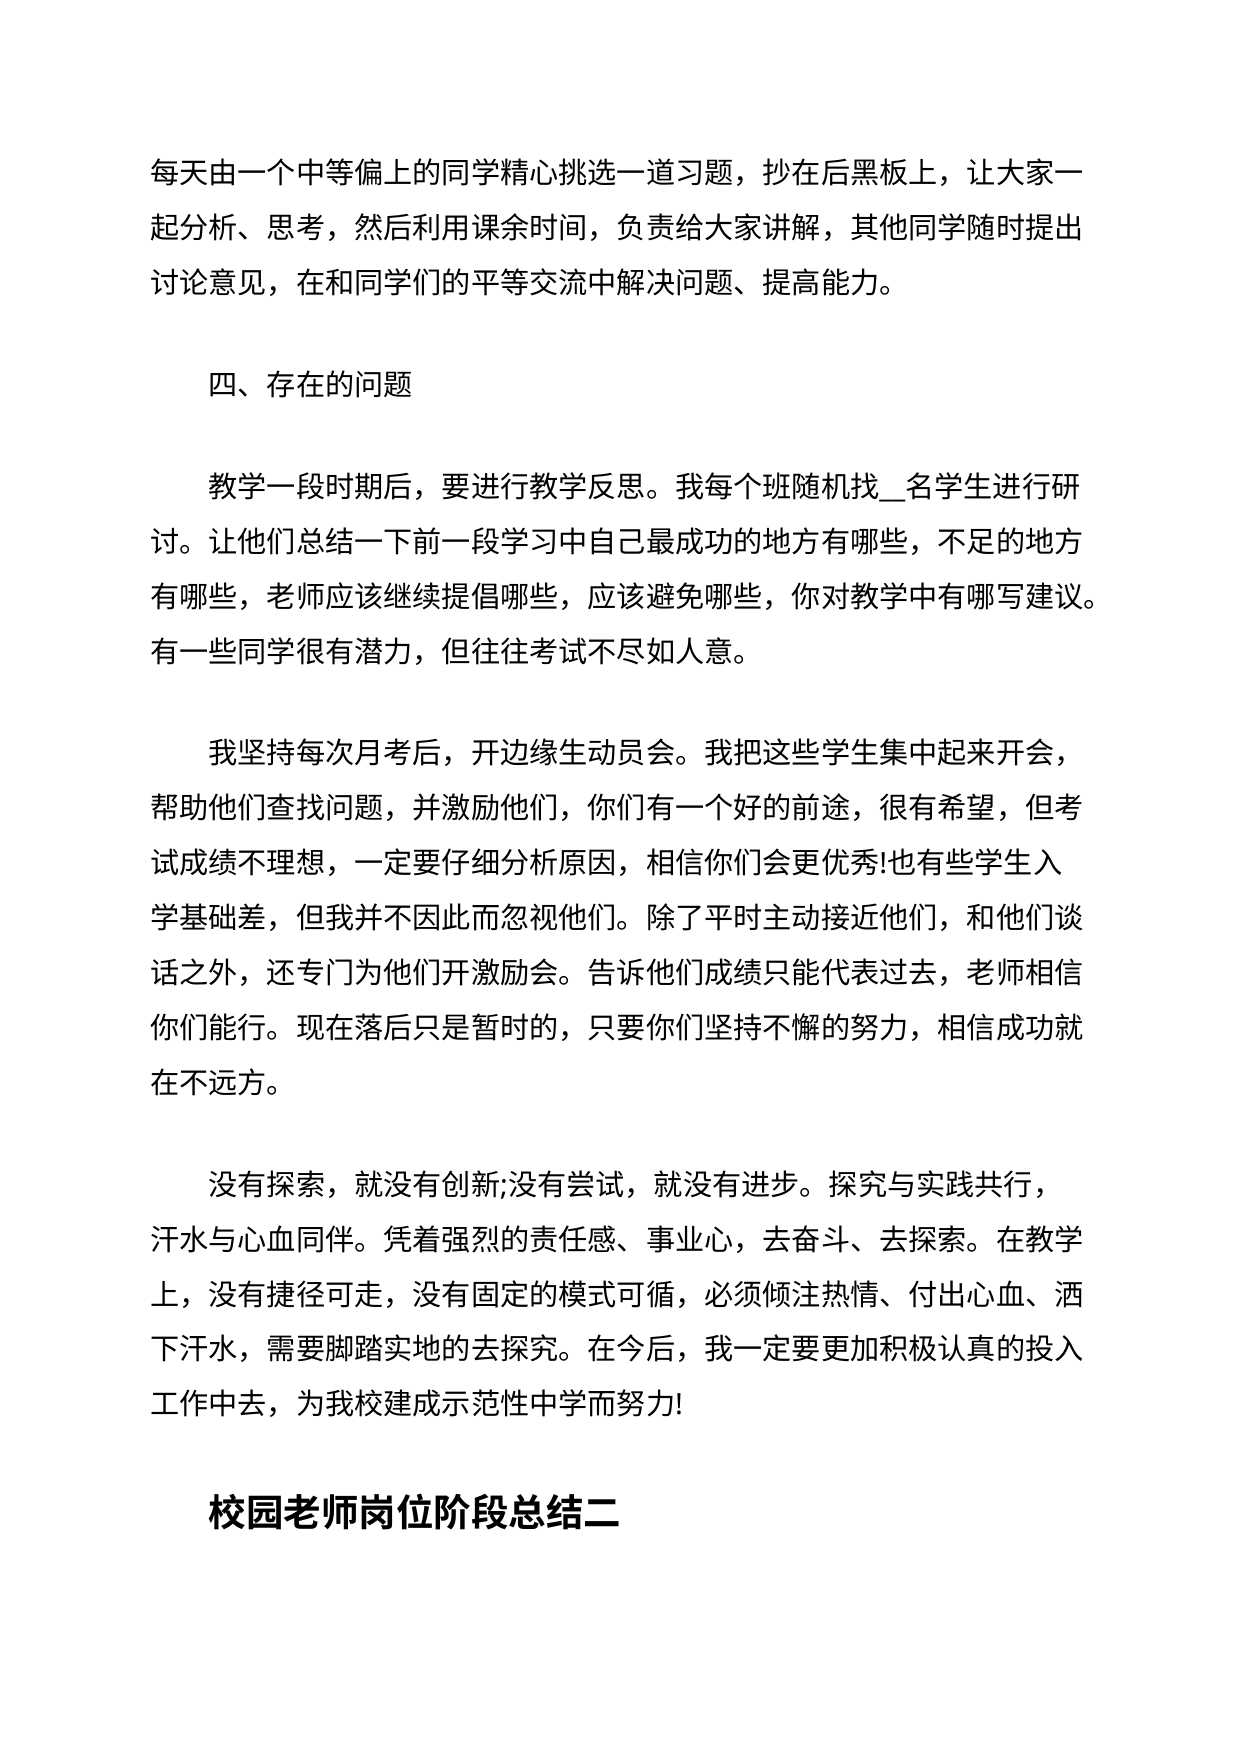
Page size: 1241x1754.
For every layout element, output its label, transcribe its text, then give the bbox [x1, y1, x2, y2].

text 校园老师岗位阶段总结二 [150, 1483, 1090, 1537]
text 没有探索，就没有创新;没有尝试，就没有进步。探究与实践共行，汗水与心血同伴。凭着强烈的责任感、事业心，去奋斗、去探索。在教学上，没有捷径可走，没有固定的模式可循，必须倾注热情、付出心血、洒下汗水，需要脚踏实地的去探究。在今后，我一定要更加积极认真的投入工作中去，为我校建成示范性中学而努力! [150, 1161, 1090, 1423]
text 我坚持每次月考后，开边缘生动员会。我把这些学生集中起来开会，帮助他们查找问题，并激励他们，你们有一个好的前途，很有希望，但考试成绩不理想，一定要仔细分析原因，相信你们会更优秀!也有些学生入学基础差，但我并不因此而忽视他们。除了平时主动接近他们，和他们谈话之外，还专门为他们开激励会。告诉他们成绩只能代表过去，老师相信你们能行。现在落后只是暂时的，只要你们坚持不懈的努力，相信成功就在不远方。 [150, 730, 1090, 1102]
text 四、存在的问题 [150, 362, 1090, 404]
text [150, 150, 1090, 302]
text 教学一段时期后，要进行教学反思。我每个班随机找__名学生进行研讨。让他们总结一下前一段学习中自己最成功的地方有哪些，不足的地方有哪些，老师应该继续提倡哪些，应该避免哪些，你对教学中有哪写建议。有一些同学很有潜力，但往往考试不尽如人意。 [150, 463, 1090, 670]
